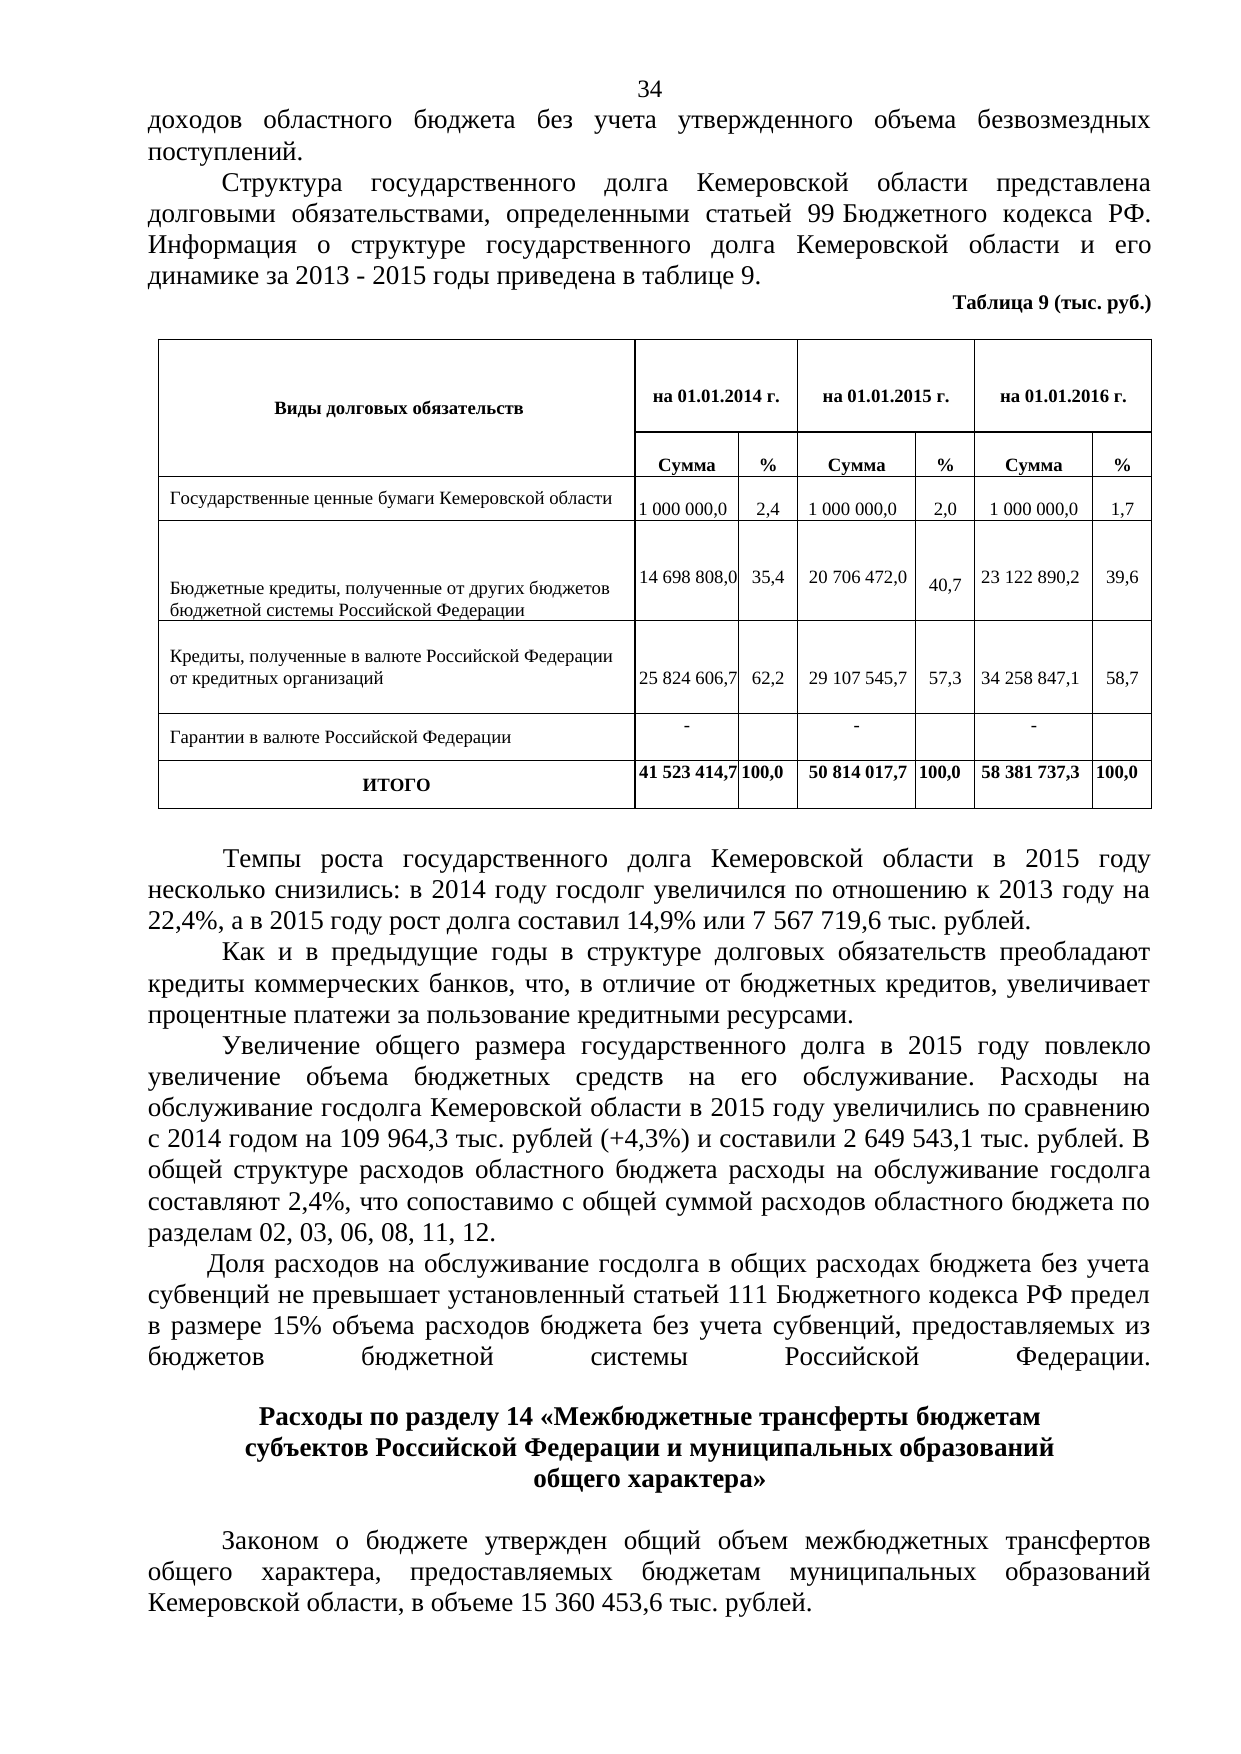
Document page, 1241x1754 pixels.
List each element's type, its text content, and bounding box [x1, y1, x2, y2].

table_cell 39,6 [1093, 521, 1151, 620]
table_cell [1093, 714, 1151, 760]
table_cell 62,2 [739, 621, 797, 713]
table_cell 1 000 000,0 [798, 477, 915, 520]
text Доля расходов на обслуживание госдолга в общих расходах бюджета без учета субвенций не превышает установленный статьей 111 Бюджетного кодекса РФ предел в размере 15% объема расходов бюджета без учета субвенций, предоставляемых из бюджетов бюджетной системы Российской Федерации. [148, 1247, 1152, 1399]
text Таблица 9 (тыс. руб.) [148, 290, 1152, 314]
table_cell 29 107 545,7 [798, 621, 915, 713]
table_cell % [916, 433, 974, 476]
table_cell ИТОГО [159, 761, 634, 807]
text Темпы роста государственного долга Кемеровской области в 2015 году несколько снизились: в 2014 году госдолг увеличился по отношению к 2013 году на 22,4%, а в 2015 году рост долга составил 14,9% или 7 567 719,6 тыс. рублей. [148, 842, 1152, 936]
table_cell Гарантии в валюте Российской Федерации [159, 714, 634, 760]
table_cell - [636, 714, 738, 760]
table_cell 100,0 [916, 761, 974, 807]
text субъектов Российской Федерации и муниципальных образований [148, 1431, 1152, 1462]
table_cell 100,0 [739, 761, 797, 807]
table_cell 40,7 [916, 521, 974, 620]
text Расходы по разделу 14 «Межбюджетные трансферты бюджетам [148, 1399, 1152, 1431]
table_cell % [1093, 433, 1151, 476]
table_cell 1,7 [1093, 477, 1151, 520]
table_cell 14 698 808,0 [636, 521, 738, 620]
text общего характера» [148, 1462, 1152, 1493]
table_cell Сумма [798, 433, 915, 476]
table_cell Сумма [975, 433, 1092, 476]
table_cell 57,3 [916, 621, 974, 713]
table_cell Сумма [636, 433, 738, 476]
table_cell 23 122 890,2 [975, 521, 1092, 620]
table_cell - [798, 714, 915, 760]
table_cell % [739, 433, 797, 476]
table_header Виды долговых обязательств [159, 340, 634, 476]
table_cell 25 824 606,7 [636, 621, 738, 713]
text Как и в предыдущие годы в структуре долговых обязательств преобладают кредиты коммерческих банков, что, в отличие от бюджетных кредитов, увеличивает процентные платежи за пользование кредитными ресурсами. [148, 936, 1152, 1029]
text Структура государственного долга Кемеровской области представлена долговыми обязательствами, определенными статьей 99 Бюджетного кодекса РФ. Информация о структуре государственного долга Кемеровской области и его динамике за 2013 - 2015 годы приведена в таблице 9. [148, 166, 1152, 290]
table_cell 100,0 [1093, 761, 1151, 807]
table_header на 01.01.2015 г. [798, 340, 974, 431]
table_header на 01.01.2014 г. [636, 340, 797, 431]
table_cell [739, 714, 797, 760]
table_cell Бюджетные кредиты, полученные от других бюджетов бюджетной системы Российской Федерации [159, 521, 634, 620]
text Увеличение общего размера государственного долга в 2015 году повлекло увеличение объема бюджетных средств на его обслуживание. Расходы на обслуживание госдолга Кемеровской области в 2015 году увеличились по сравнению с 2014 годом на 109 964,3 тыс. рублей (+4,3%) и составили 2 649 543,1 тыс. рублей. В общей структуре расходов областного бюджета расходы на обслуживание госдолга составляют 2,4%, что сопоставимо с общей суммой расходов областного бюджета по разделам 02, 03, 06, 08, 11, 12. [148, 1029, 1152, 1247]
table_cell 41 523 414,7 [636, 761, 738, 807]
text Законом о бюджете утвержден общий объем межбюджетных трансфертов общего характера, предоставляемых бюджетам муниципальных образований Кемеровской области, в объеме 15 360 453,6 тыс. рублей. [148, 1524, 1152, 1618]
table_cell 58,7 [1093, 621, 1151, 713]
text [148, 103, 1152, 166]
table_cell 20 706 472,0 [798, 521, 915, 620]
table_cell 2,0 [916, 477, 974, 520]
table_cell [916, 714, 974, 760]
table_cell Кредиты, полученные в валюте Российской Федерации от кредитных организаций [159, 621, 634, 713]
table_cell 34 258 847,1 [975, 621, 1092, 713]
table_header на 01.01.2016 г. [975, 340, 1151, 431]
table_cell Государственные ценные бумаги Кемеровской области [159, 477, 634, 520]
table_cell 35,4 [739, 521, 797, 620]
table_cell - [975, 714, 1092, 760]
table_cell 50 814 017,7 [798, 761, 915, 807]
table_cell 1 000 000,0 [636, 477, 738, 520]
table_cell 58 381 737,3 [975, 761, 1092, 807]
table_cell 1 000 000,0 [975, 477, 1092, 520]
table_cell 2,4 [739, 477, 797, 520]
